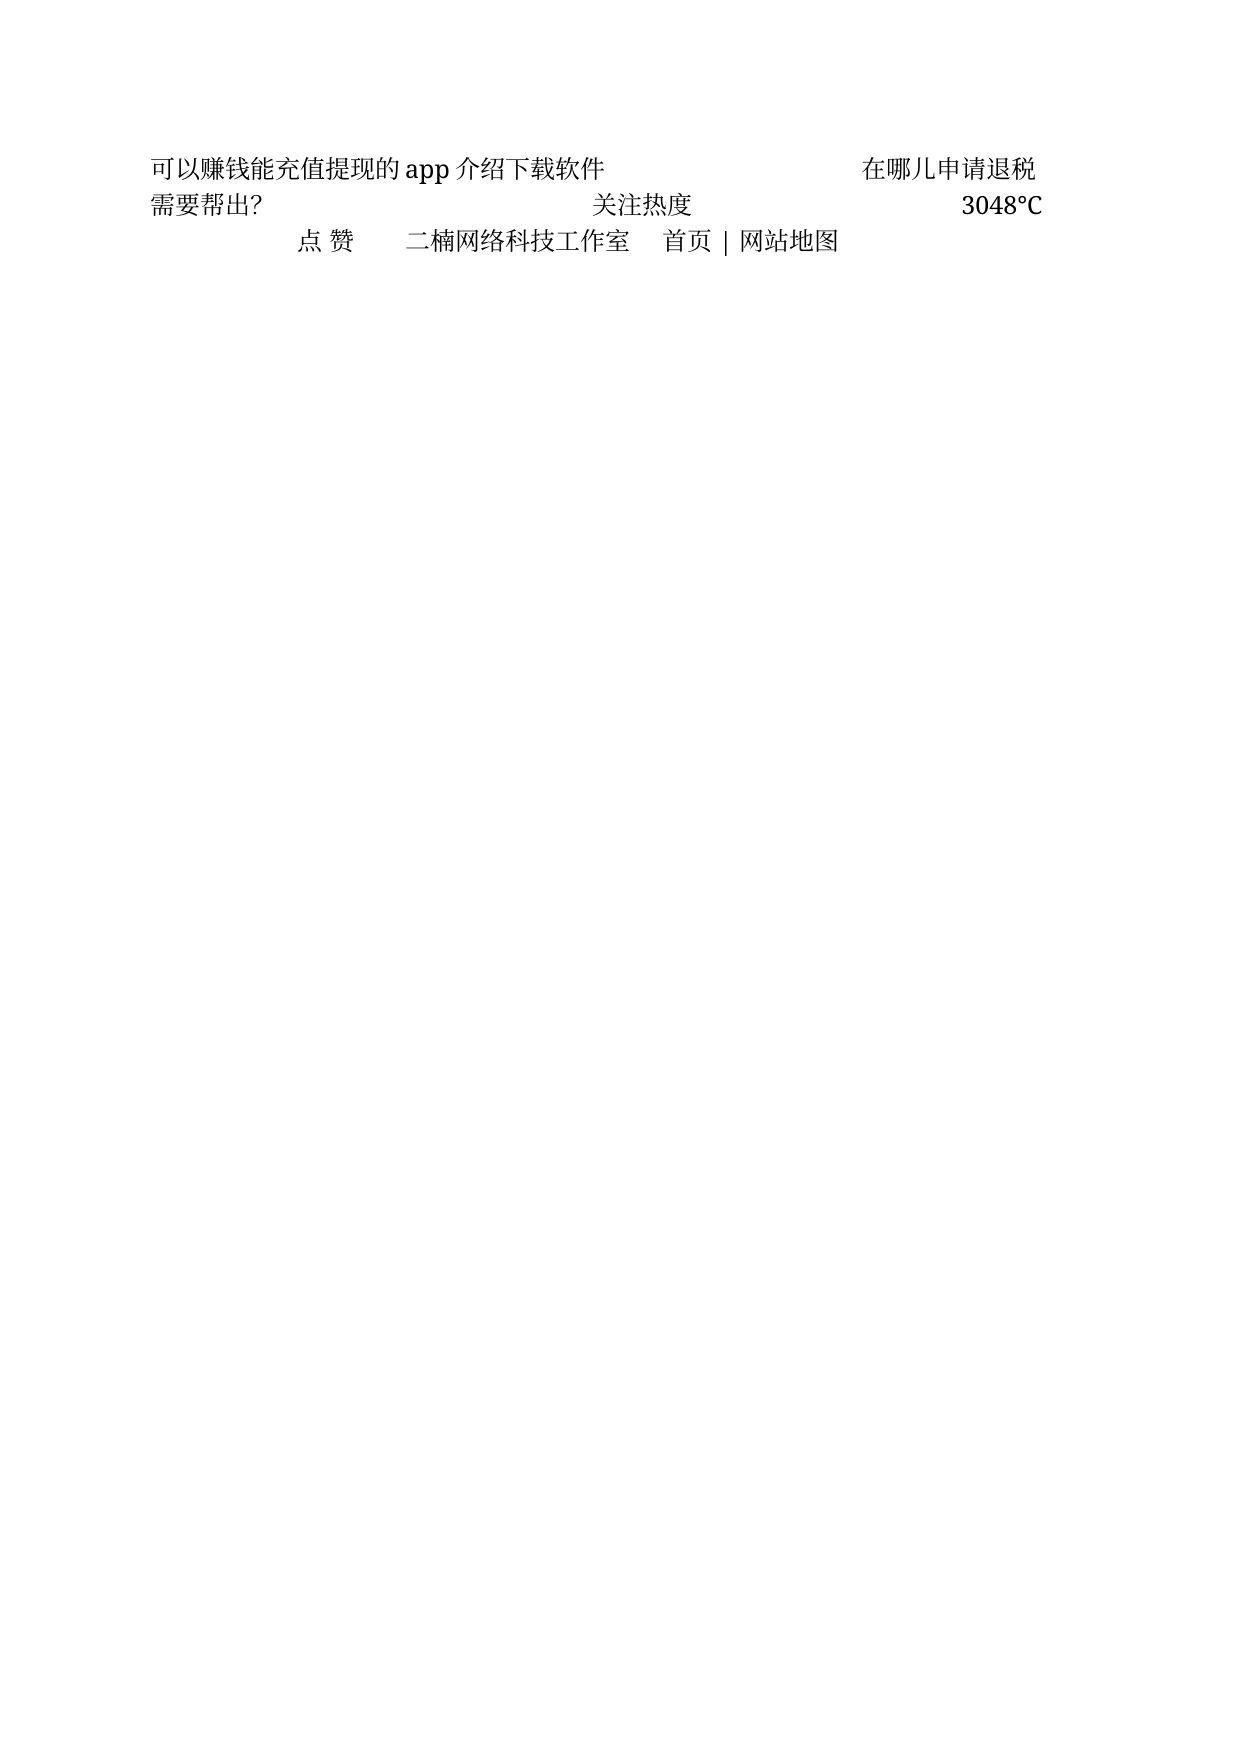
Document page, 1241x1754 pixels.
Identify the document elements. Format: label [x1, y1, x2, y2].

text [150, 150, 1090, 258]
